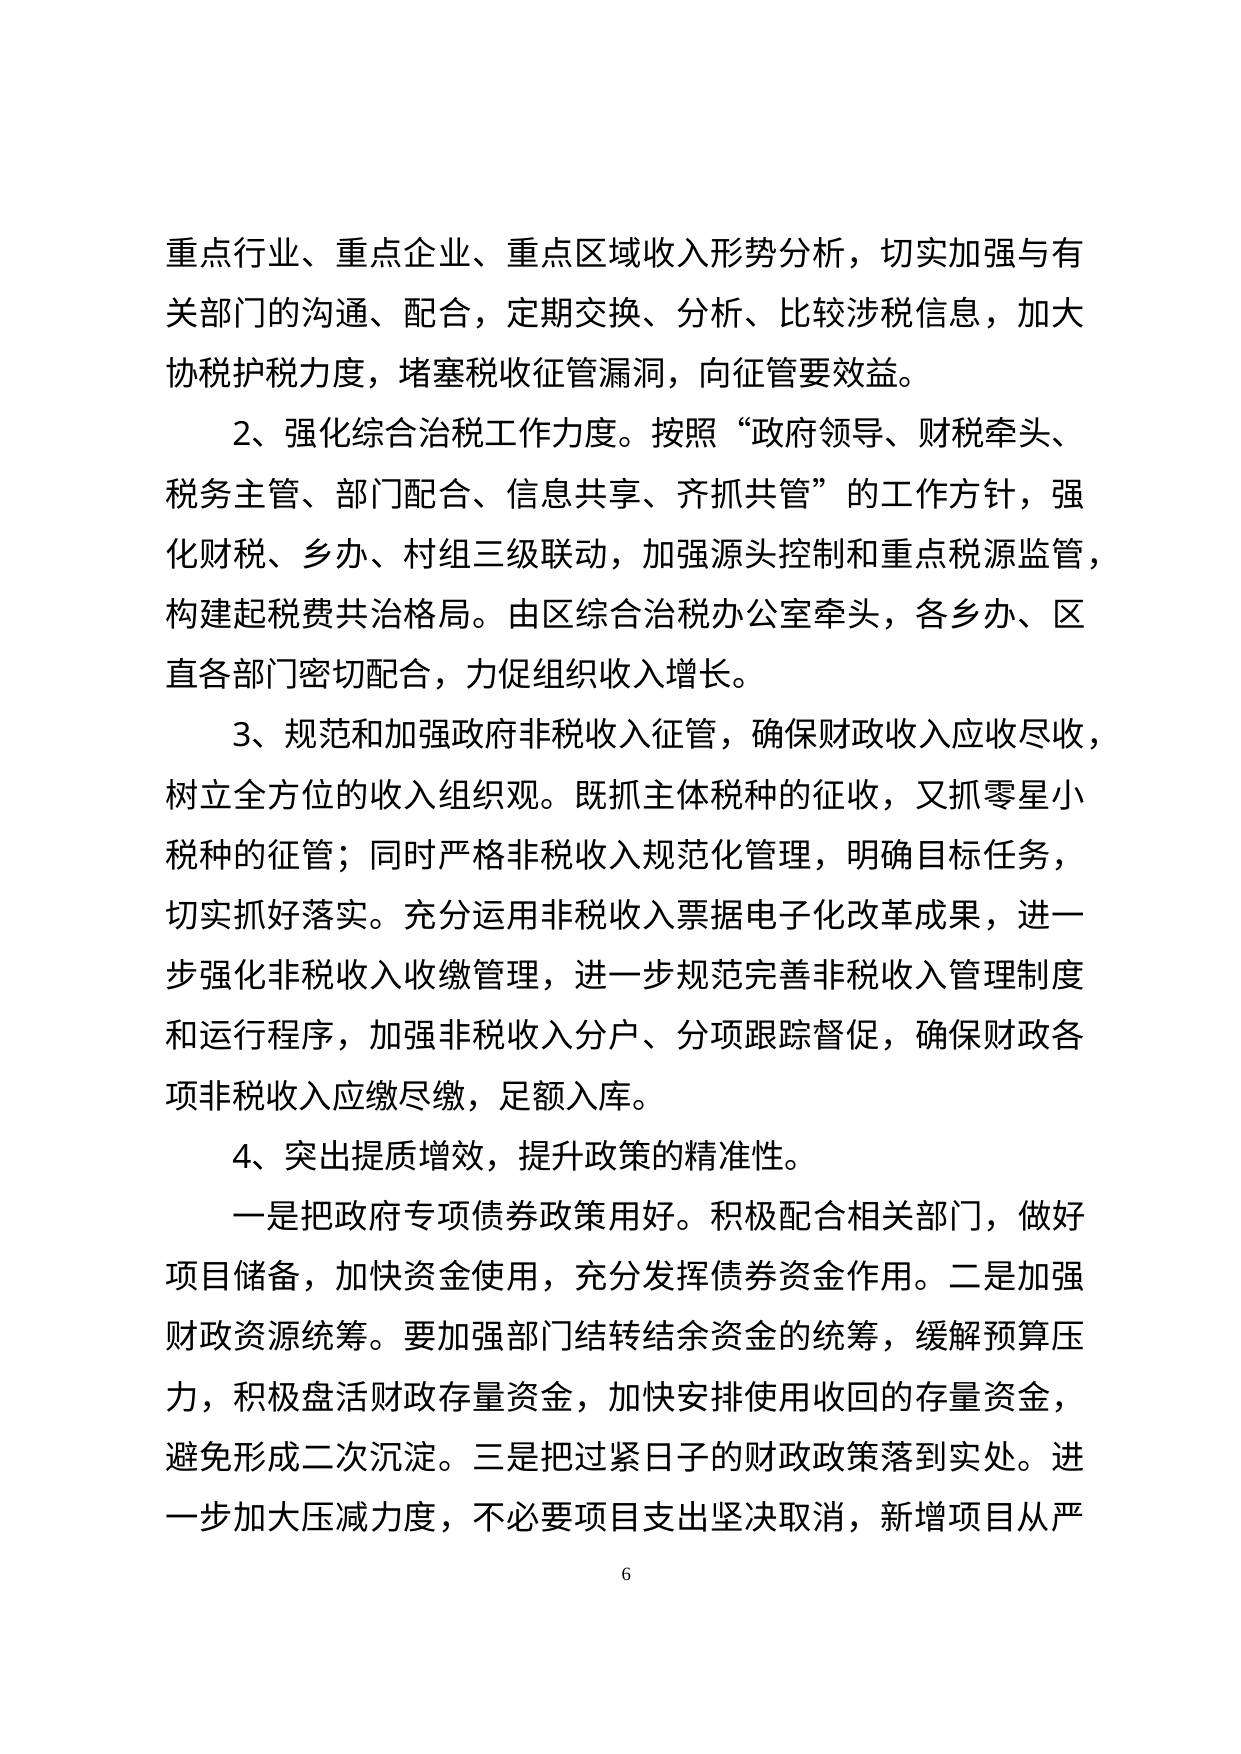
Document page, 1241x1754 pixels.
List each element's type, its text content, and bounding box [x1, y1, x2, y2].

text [165, 1184, 1087, 1545]
text 4、突出提质增效，提升政策的精准性。 [165, 1124, 1087, 1184]
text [165, 221, 1087, 401]
text 2、强化综合治税工作力度。按照“政府领导、财税牵头、税务主管、部门配合、信息共享、齐抓共管”的工作方针，强化财税、乡办、村组三级联动，加强源头控制和重点税源监管，构建起税费共治格局。由区综合治税办公室牵头，各乡办、区直各部门密切配合，力促组织收入增长。 [165, 401, 1087, 702]
text 3、规范和加强政府非税收入征管，确保财政收入应收尽收，树立全方位的收入组织观。既抓主体税种的征收，又抓零星小税种的征管；同时严格非税收入规范化管理，明确目标任务，切实抓好落实。充分运用非税收入票据电子化改革成果，进一步强化非税收入收缴管理，进一步规范完善非税收入管理制度和运行程序，加强非税收入分户、分项跟踪督促，确保财政各项非税收入应缴尽缴，足额入库。 [165, 702, 1087, 1124]
